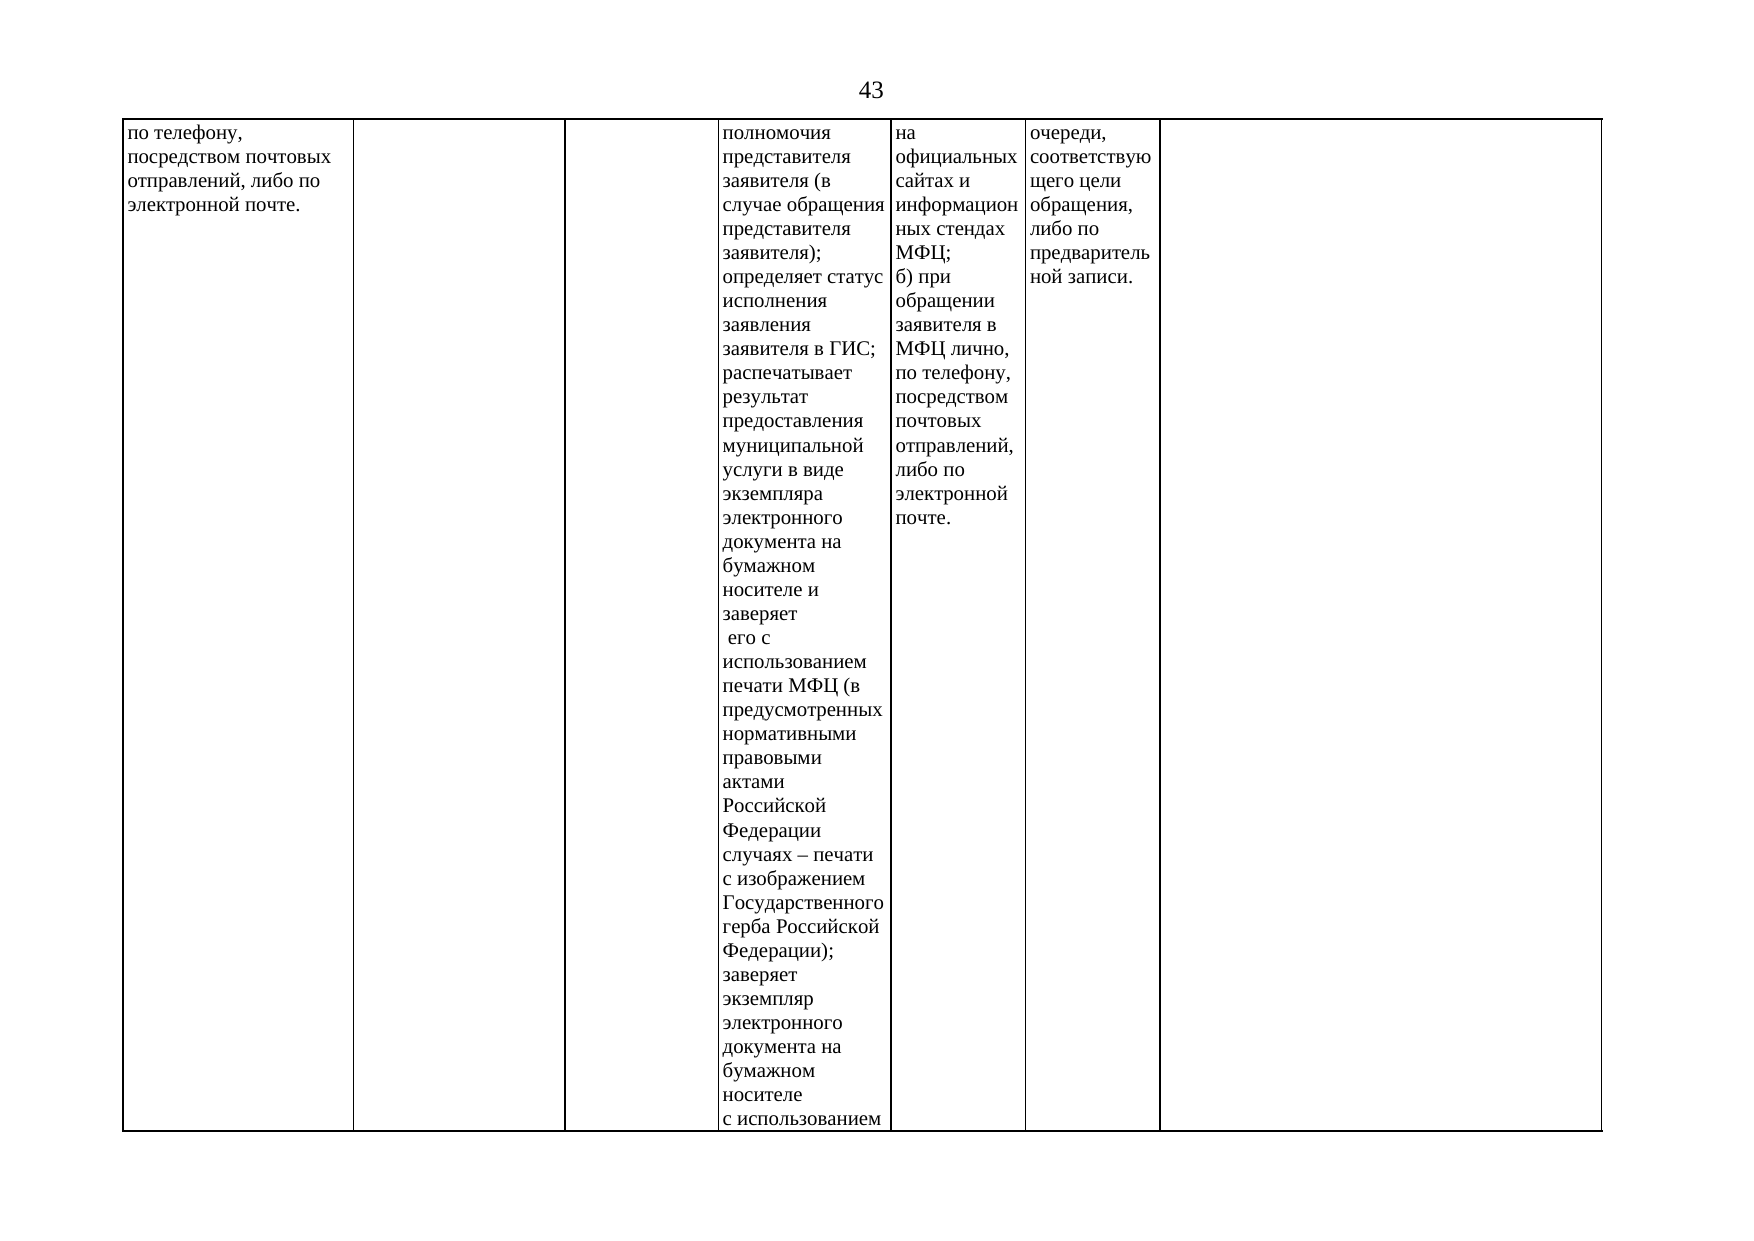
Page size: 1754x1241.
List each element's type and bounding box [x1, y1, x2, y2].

table_cell [719, 120, 890, 1130]
table_cell [1161, 120, 1601, 1130]
table_cell [354, 120, 564, 1130]
table_cell [1026, 120, 1159, 1130]
table_cell [124, 120, 353, 1130]
table_cell [892, 120, 1025, 1130]
table_cell [566, 120, 718, 1130]
